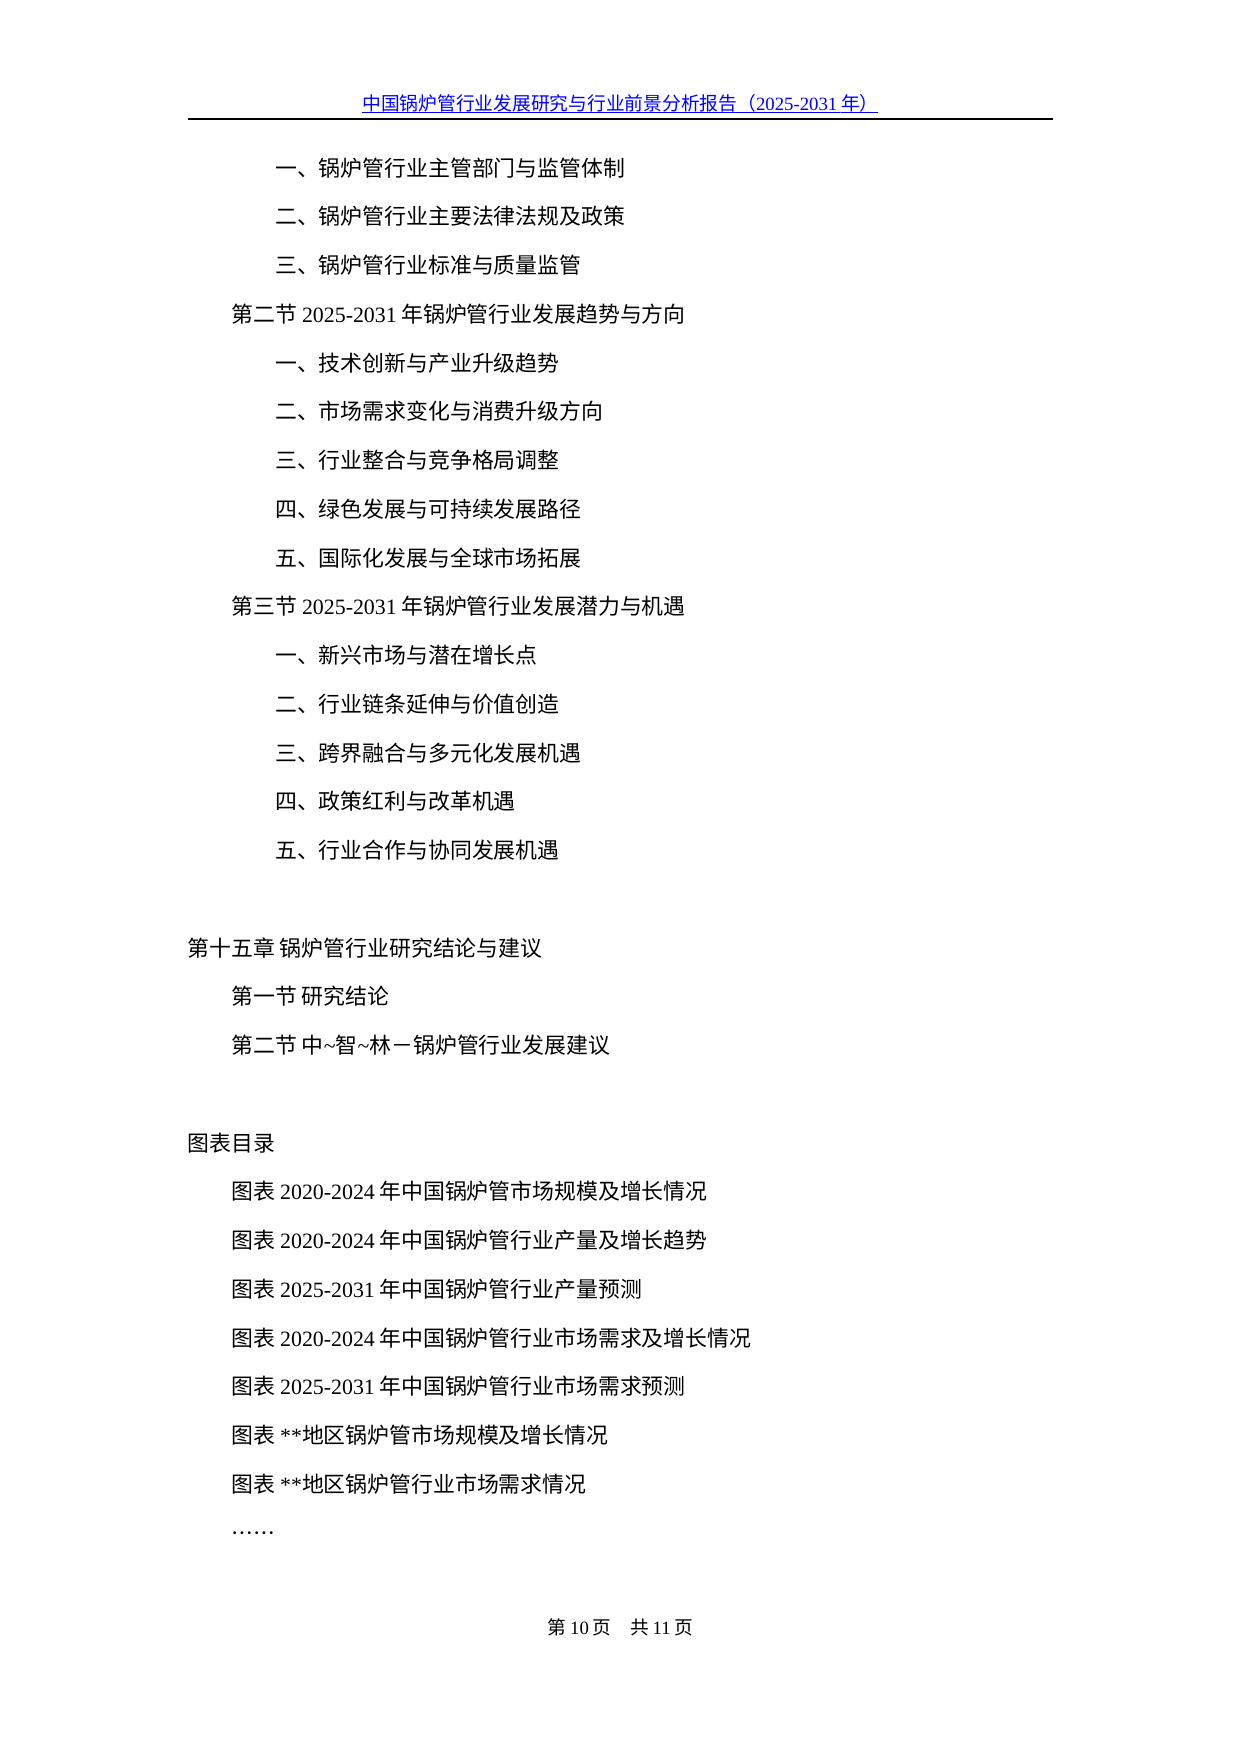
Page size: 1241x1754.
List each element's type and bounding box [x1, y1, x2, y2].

text [187, 150, 1053, 1548]
